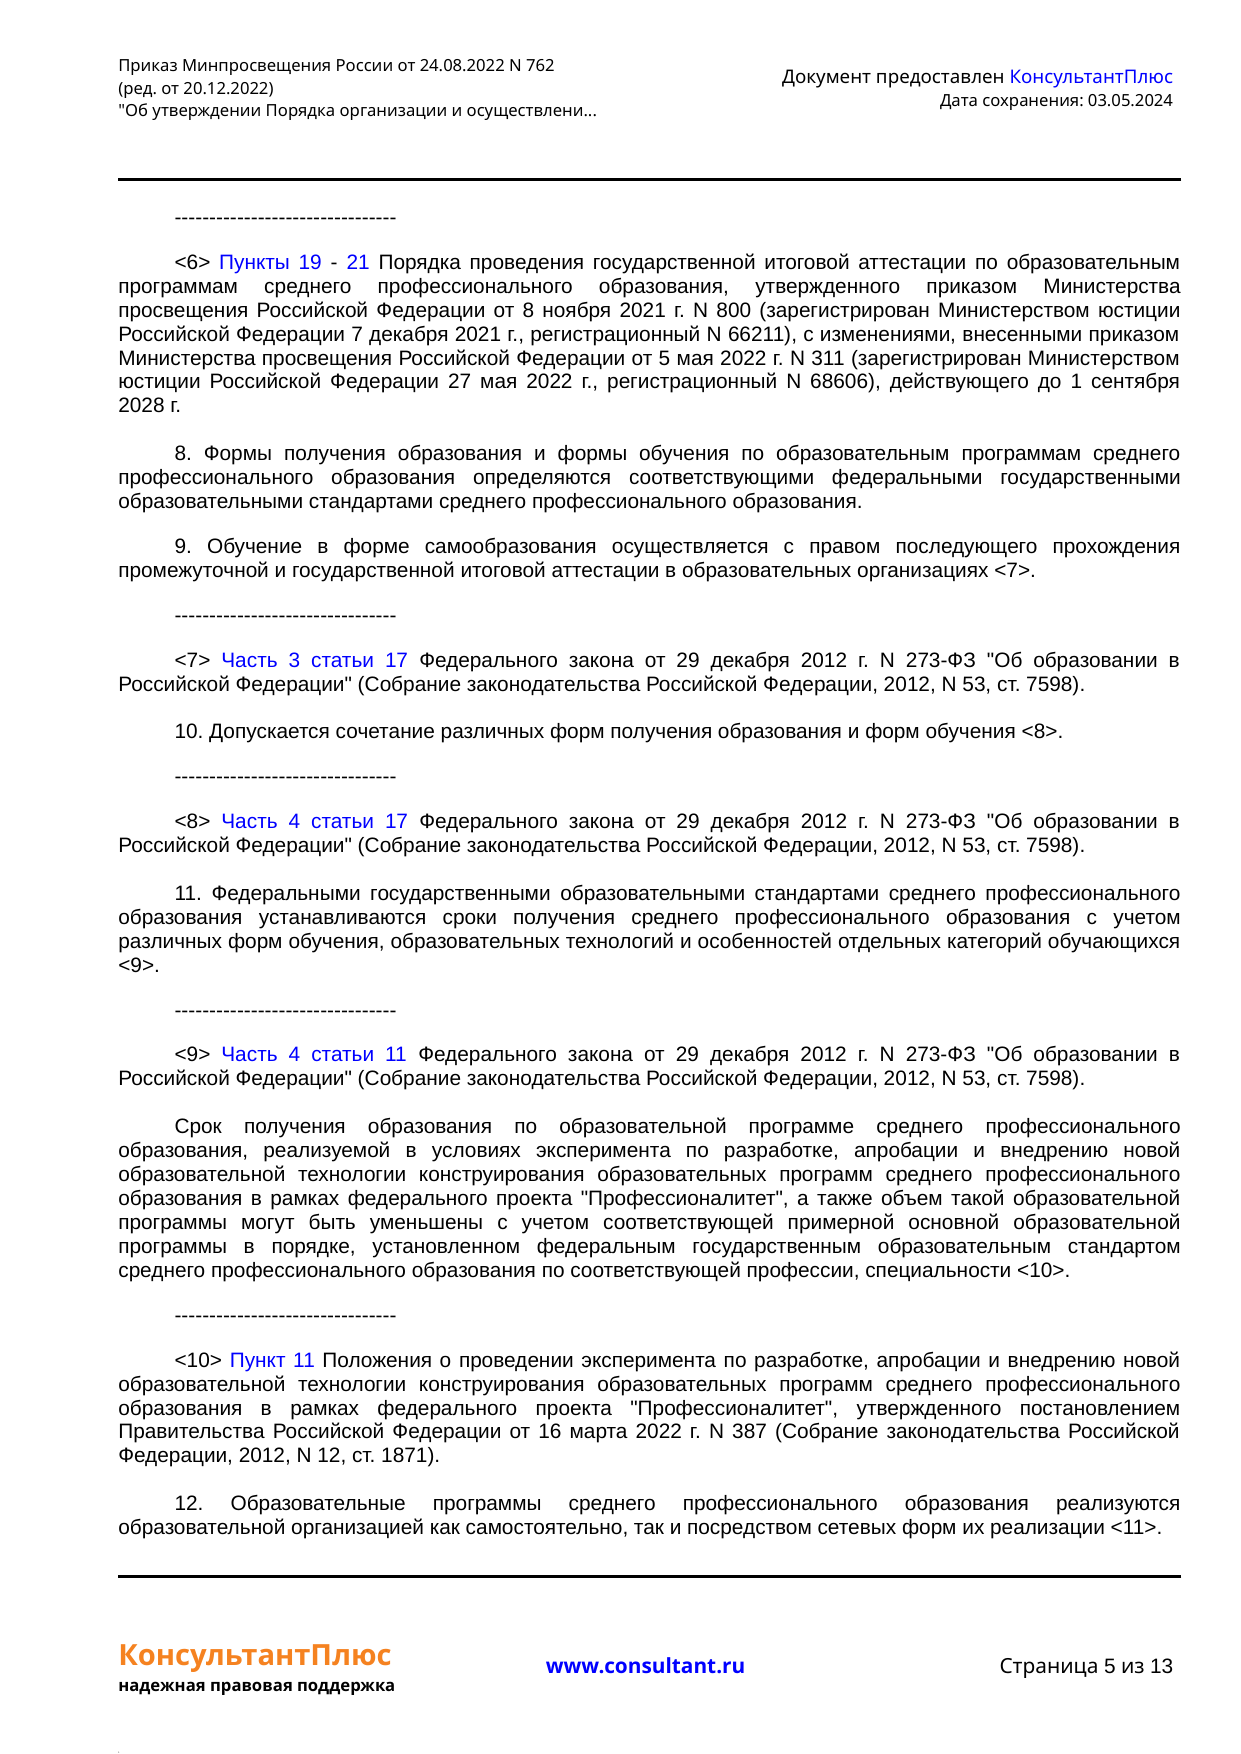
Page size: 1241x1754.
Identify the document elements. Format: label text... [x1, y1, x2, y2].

text <9> Часть 4 статьи 11 Федерального закона от 29 декабря 2012 г. N 273-ФЗ "Об образовании в Российской Федерации" (Собрание законодательства Российской Федерации, 2012, N 53, ст. 7598). [118, 1042, 1181, 1090]
text 12. Образовательные программы среднего профессионального образования реализуются образовательной организацией как самостоятельно, так и посредством сетевых форм их реализации <11>. [118, 1491, 1181, 1539]
text 9. Обучение в форме самообразования осуществляется с правом последующего прохождения промежуточной и государственной итоговой аттестации в образовательных организациях <7>. [118, 534, 1181, 582]
text <6> Пункты 19 - 21 Порядка проведения государственной итоговой аттестации по образовательным программам среднего профессионального образования, утвержденного приказом Министерства просвещения Российской Федерации от 8 ноября 2021 г. N 800 (зарегистрирован Министерством юстиции Российской Федерации 7 декабря 2021 г., регистрационный N 66211), с изменениями, внесенными приказом Министерства просвещения Российской Федерации от 5 мая 2022 г. N 311 (зарегистрирован Министерством юстиции Российской Федерации 27 мая 2022 г., регистрационный N 68606), действующего до 1 сентября 2028 г. [118, 249, 1181, 417]
text <10> Пункт 11 Положения о проведении эксперимента по разработке, апробации и внедрению новой образовательной технологии конструирования образовательных программ среднего профессионального образования в рамках федерального проекта "Профессионалитет", утвержденного постановлением Правительства Российской Федерации от 16 марта 2022 г. N 387 (Собрание законодательства Российской Федерации, 2012, N 12, ст. 1871). [118, 1347, 1181, 1467]
text <8> Часть 4 статьи 17 Федерального закона от 29 декабря 2012 г. N 273-ФЗ "Об образовании в Российской Федерации" (Собрание законодательства Российской Федерации, 2012, N 53, ст. 7598). [118, 809, 1181, 857]
text -------------------------------- [118, 764, 1181, 788]
text -------------------------------- [118, 205, 1181, 229]
text 8. Формы получения образования и формы обучения по образовательным программам среднего профессионального образования определяются соответствующими федеральными государственными образовательными стандартами среднего профессионального образования. [118, 441, 1181, 513]
text -------------------------------- [118, 603, 1181, 627]
text -------------------------------- [118, 997, 1181, 1021]
text <7> Часть 3 статьи 17 Федерального закона от 29 декабря 2012 г. N 273-ФЗ "Об образовании в Российской Федерации" (Собрание законодательства Российской Федерации, 2012, N 53, ст. 7598). [118, 647, 1181, 695]
text Срок получения образования по образовательной программе среднего профессионального образования, реализуемой в условиях эксперимента по разработке, апробации и внедрению новой образовательной технологии конструирования образовательных программ среднего профессионального образования в рамках федерального проекта "Профессионалитет", а также объем такой образовательной программы могут быть уменьшены с учетом соответствующей примерной основной образовательной программы в порядке, установленном федеральным государственным образовательным стандартом среднего профессионального образования по соответствующей профессии, специальности <10>. [118, 1114, 1181, 1282]
text -------------------------------- [118, 1303, 1181, 1327]
text 10. Допускается сочетание различных форм получения образования и форм обучения <8>. [118, 719, 1181, 743]
text 11. Федеральными государственными образовательными стандартами среднего профессионального образования устанавливаются сроки получения среднего профессионального образования с учетом различных форм обучения, образовательных технологий и особенностей отдельных категорий обучающихся <9>. [118, 881, 1181, 977]
